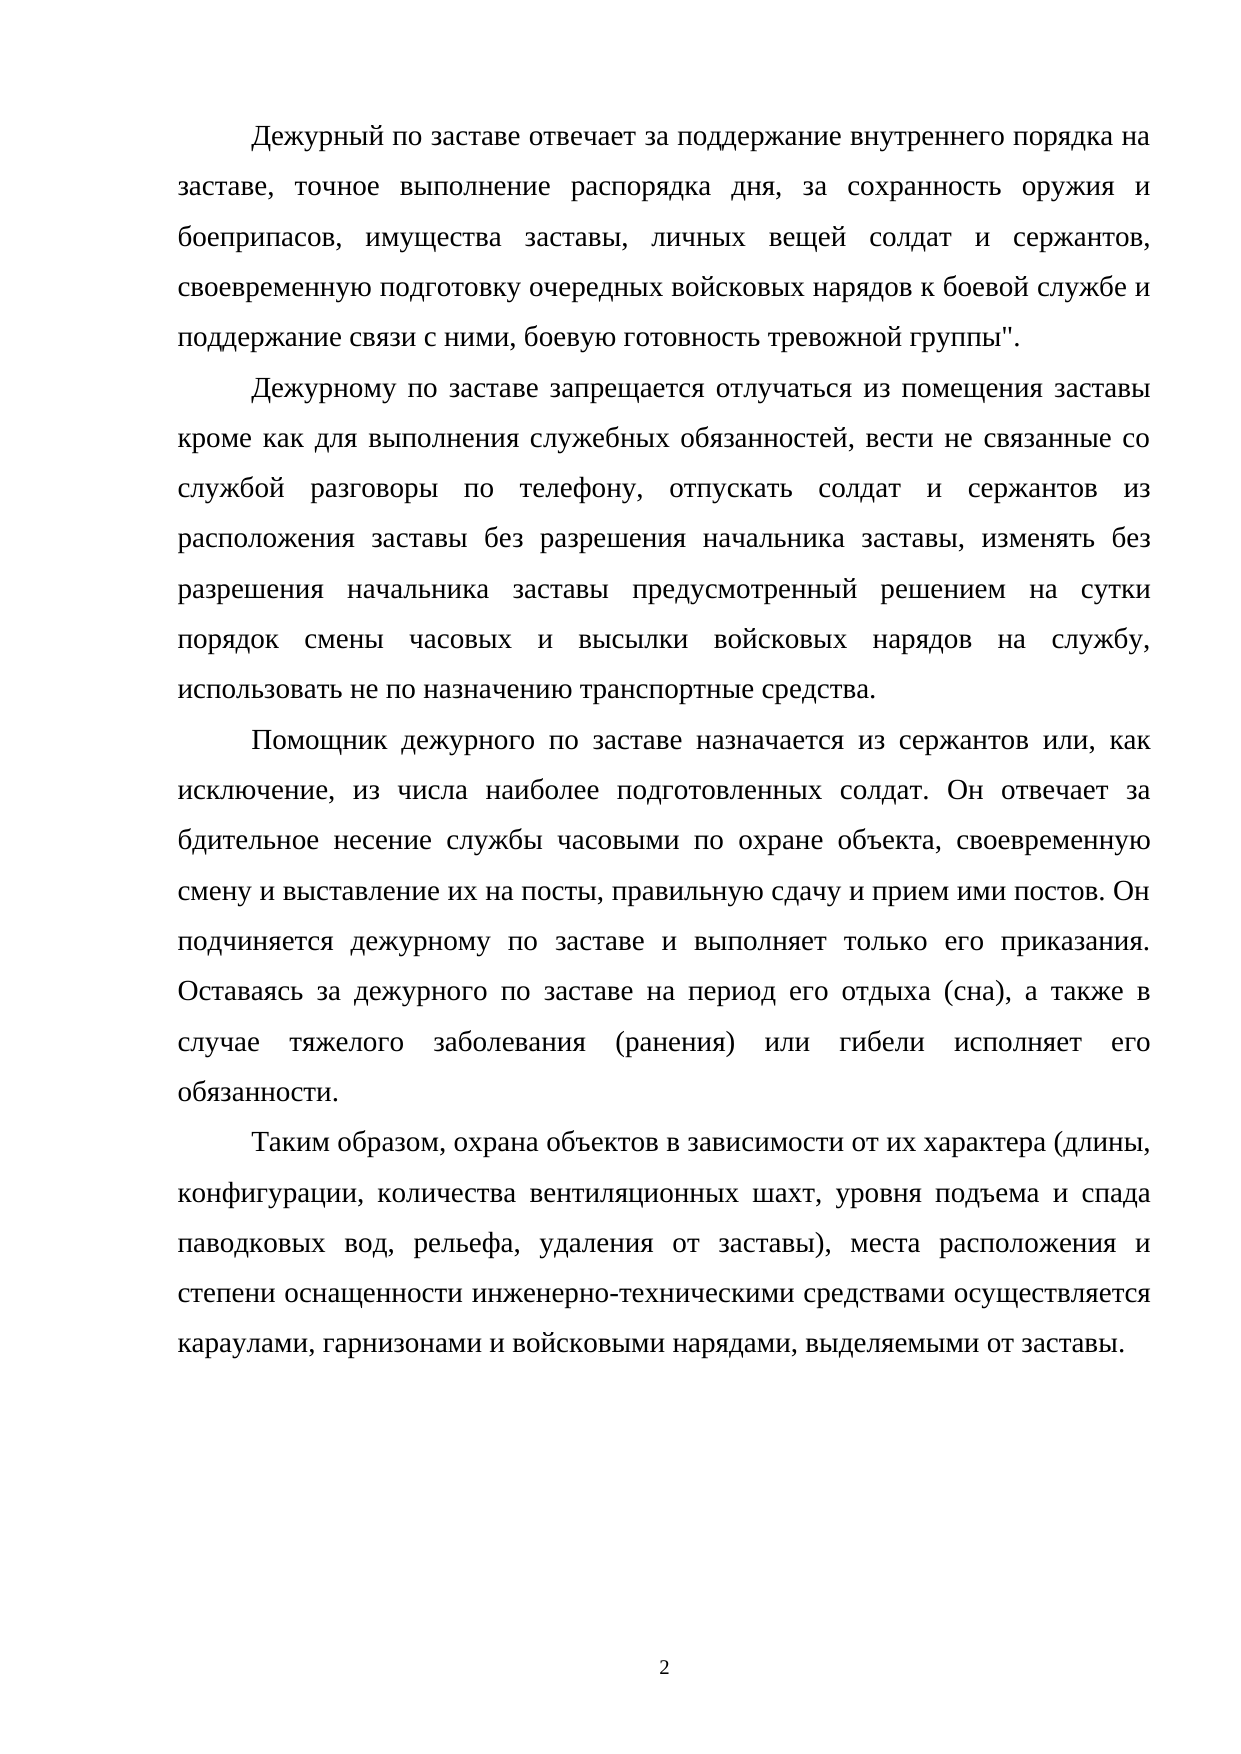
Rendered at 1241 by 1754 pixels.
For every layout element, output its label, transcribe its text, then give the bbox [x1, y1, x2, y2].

text Дежурный по заставе отвечает за поддержание внутреннего порядка на заставе, точное выполнение распорядка дня, за сохранность оружия и боеприпасов, имущества заставы, личных вещей солдат и сержантов, своевременную подготовку очередных войсковых нарядов к боевой службе и поддержание связи с ними, боевую готовность тревожной группы". [177, 118, 1152, 353]
text Таким образом, охрана объектов в зависимости от их характера (длины, конфигурации, количества вентиляционных шахт, уровня подъема и спада паводковых вод, рельефа, удаления от заставы), места расположения и степени оснащенности инженерно-техническими средствами осуществляется караулами, гарнизонами и войсковыми нарядами, выделяемыми от заставы. [177, 1124, 1152, 1359]
text Помощник дежурного по заставе назначается из сержантов или, как исключение, из числа наиболее подготовленных солдат. Он отвечает за бдительное несение службы часовыми по охране объекта, своевременную смену и выставление их на посты, правильную сдачу и прием ими постов. Он подчиняется дежурному по заставе и выполняет только его приказания. Оставаясь за дежурного по заставе на период его отдыха (сна), а также в случае тяжелого заболевания (ранения) или гибели исполняет его обязанности. [177, 722, 1152, 1108]
text Дежурному по заставе запрещается отлучаться из помещения заставы кроме как для выполнения служебных обязанностей, вести не связанные со службой разговоры по телефону, отпускать солдат и сержантов из расположения заставы без разрешения начальника заставы, изменять без разрешения начальника заставы предусмотренный решением на сутки порядок смены часовых и высылки войсковых нарядов на службу, использовать не по назначению транспортные средства. [177, 370, 1152, 705]
